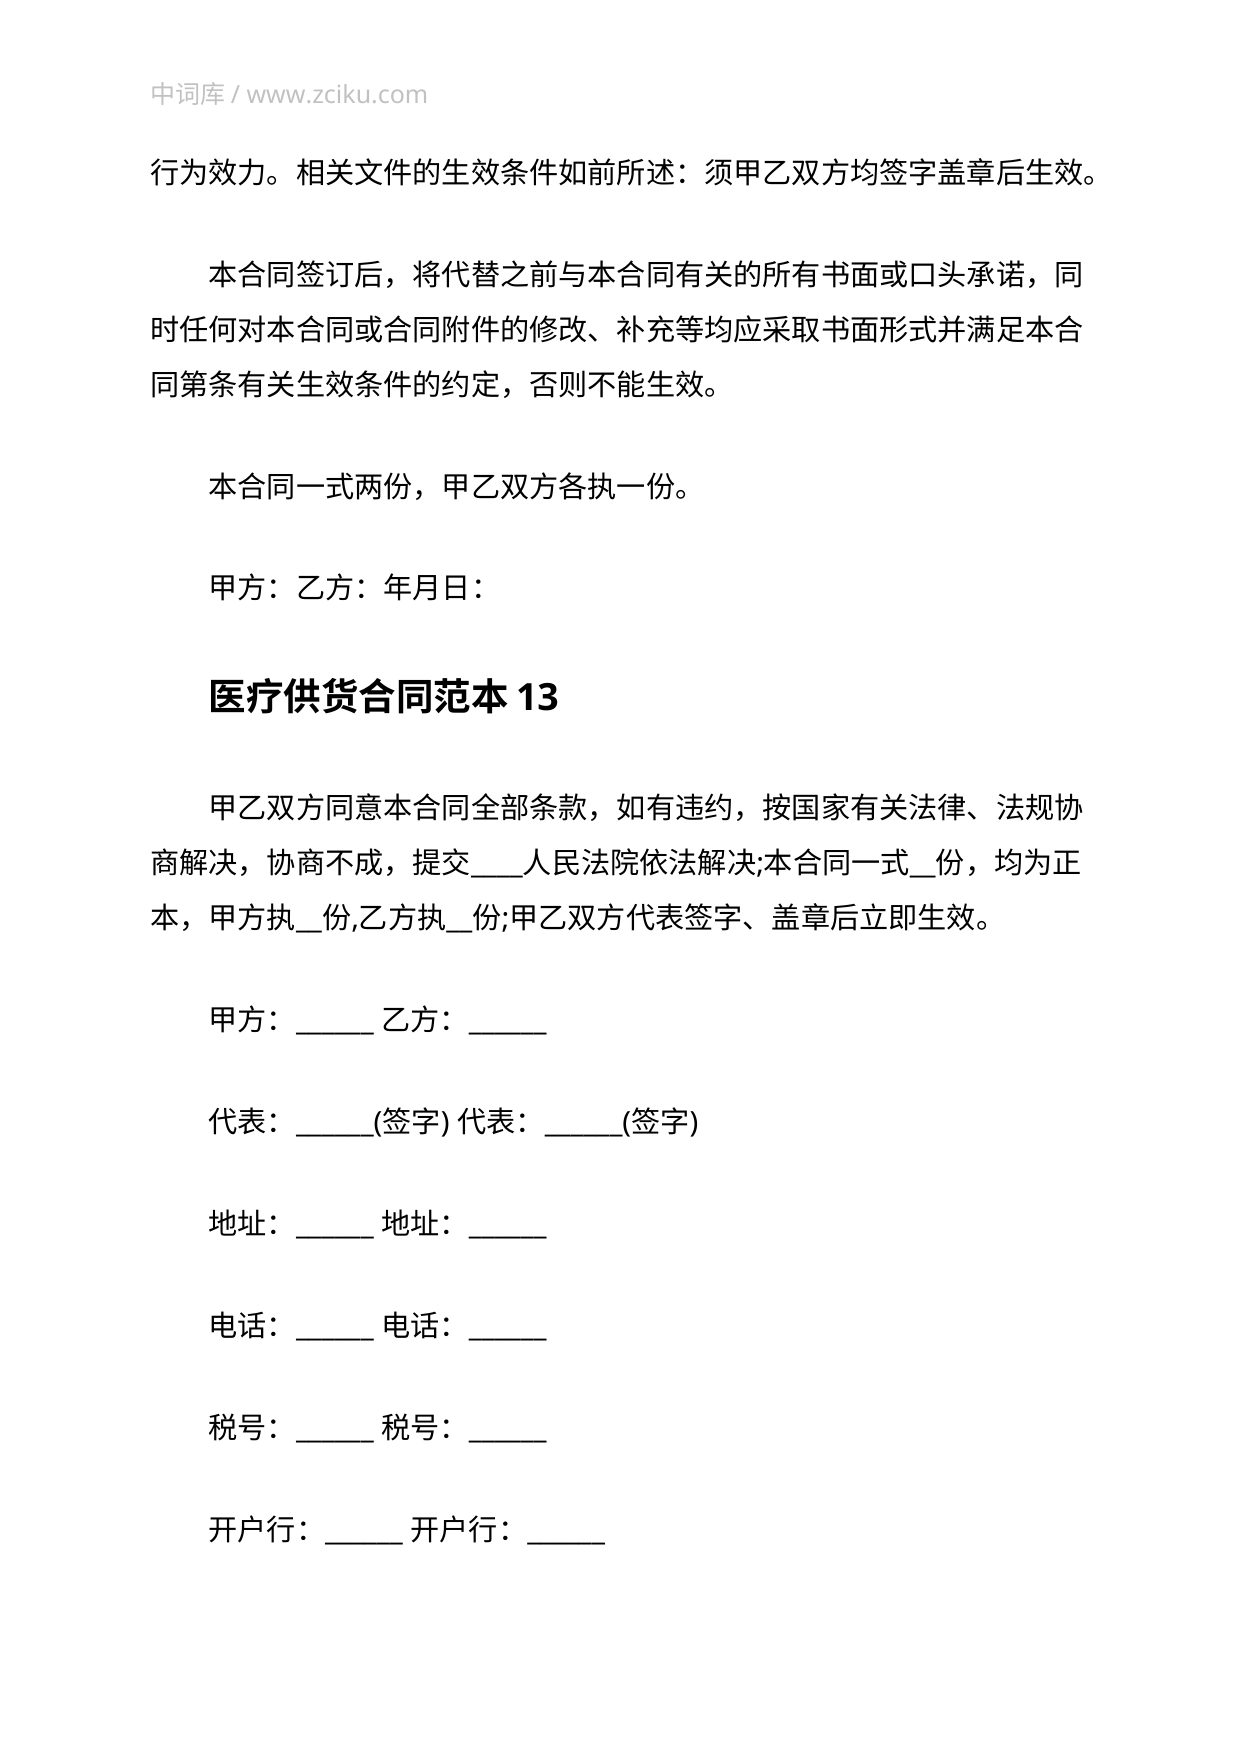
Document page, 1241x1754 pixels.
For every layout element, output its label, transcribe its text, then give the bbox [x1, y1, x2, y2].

text 甲方：乙方：年月日： [150, 565, 1090, 607]
text 本合同签订后，将代替之前与本合同有关的所有书面或口头承诺，同时任何对本合同或合同附件的修改、补充等均应采取书面形式并满足本合同第条有关生效条件的约定，否则不能生效。 [150, 252, 1090, 404]
text 代表：______(签字) 代表：______(签字) [150, 1098, 1090, 1141]
text 甲乙双方同意本合同全部条款，如有违约，按国家有关法律、法规协商解决，协商不成，提交____人民法院依法解决;本合同一式__份，均为正本，甲方执__份,乙方执__份;甲乙双方代表签字、盖章后立即生效。 [150, 784, 1090, 937]
text 税号：______ 税号：______ [150, 1404, 1090, 1447]
text 地址：______ 地址：______ [150, 1200, 1090, 1243]
text 开户行：______ 开户行：______ [150, 1506, 1090, 1549]
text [150, 150, 1090, 192]
text 甲方：______ 乙方：______ [150, 996, 1090, 1039]
text 医疗供货合同范本13 [150, 667, 1090, 721]
text 本合同一式两份，甲乙双方各执一份。 [150, 463, 1090, 506]
text 电话：______ 电话：______ [150, 1302, 1090, 1345]
